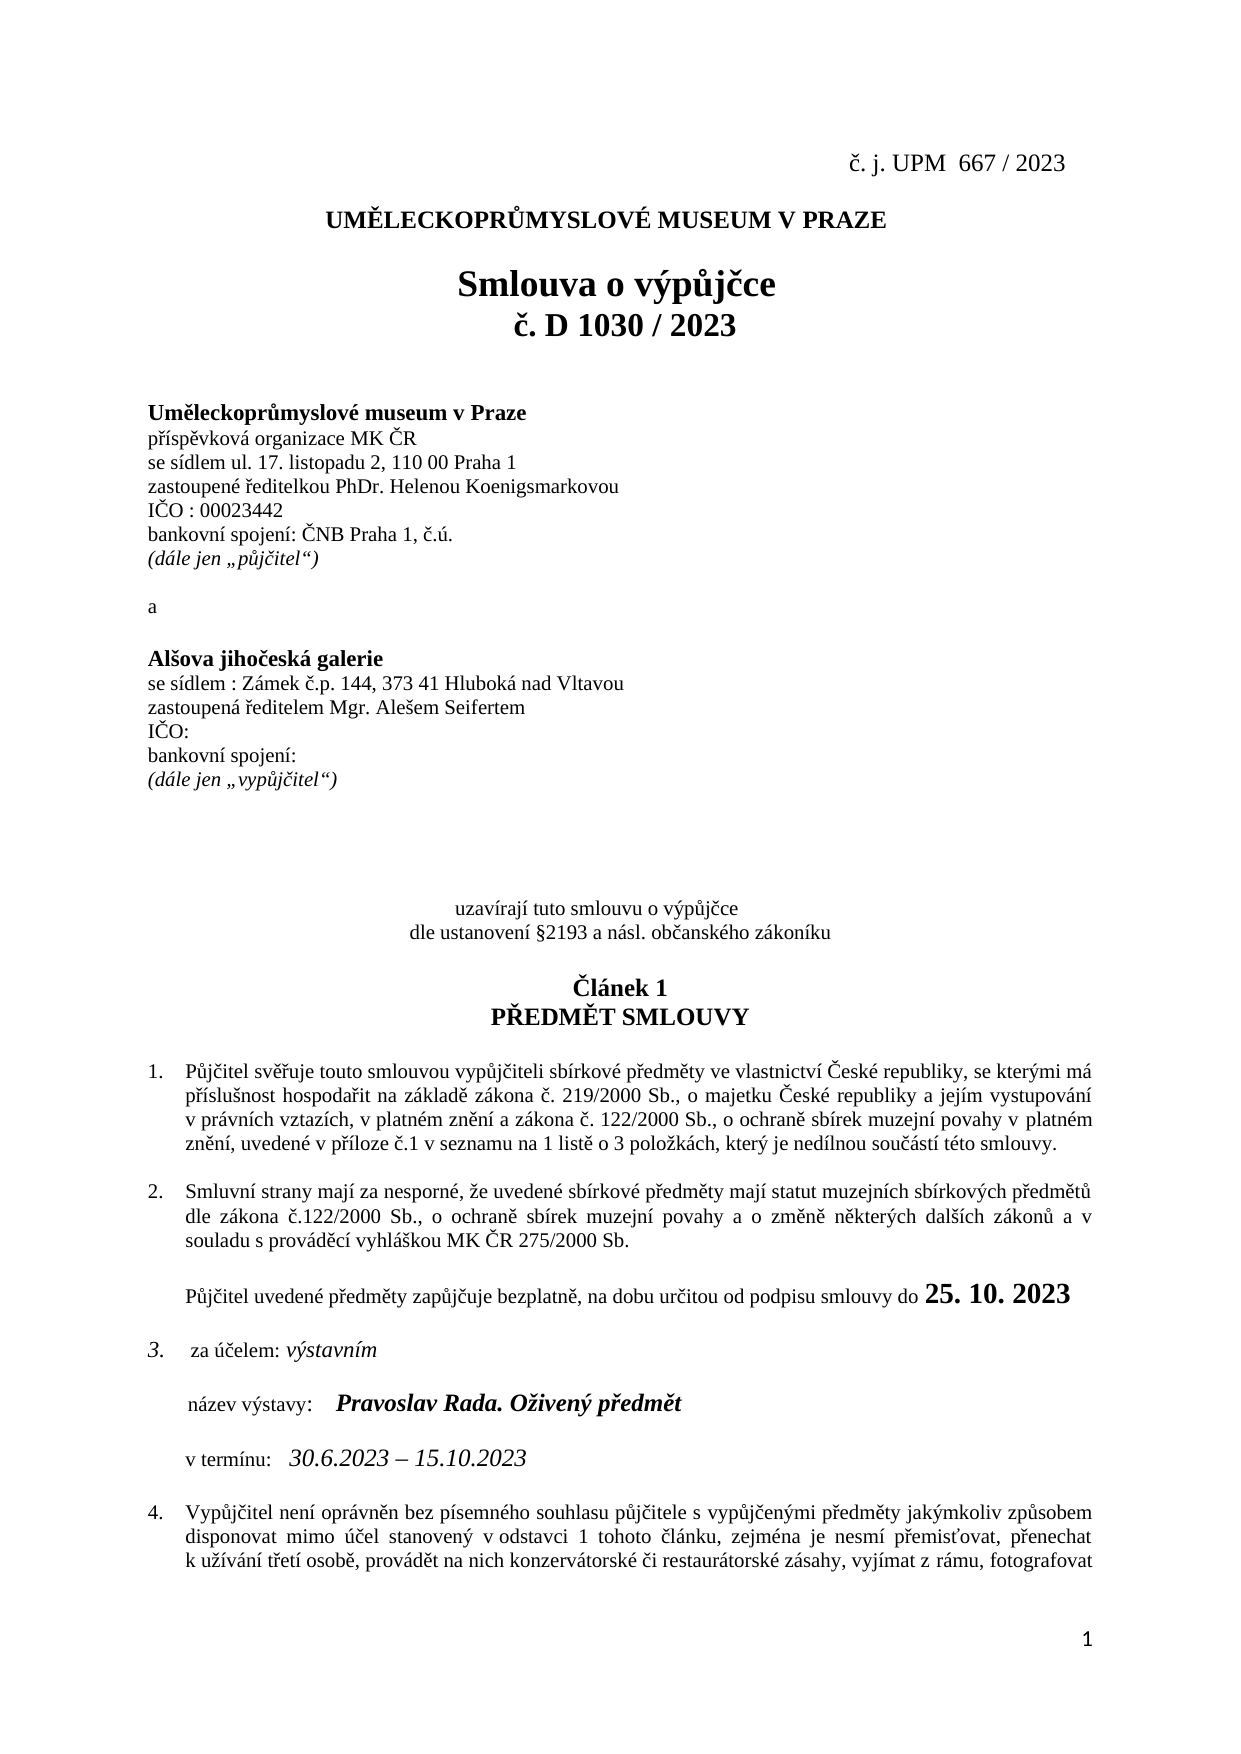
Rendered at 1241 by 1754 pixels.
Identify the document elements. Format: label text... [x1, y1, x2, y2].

text bankovní spojení: ČNB Praha 1, č.ú. [148, 522, 1093, 546]
text č. j. UPM 667 / 2023 [738, 148, 1093, 176]
text název výstavy: Pravoslav Rada. Oživený předmět [148, 1388, 1093, 1417]
text Půjčitel uvedené předměty zapůjčuje bezplatně, na dobu určitou od podpisu smlouvy do 25. 10. 2023 [185, 1276, 1093, 1309]
list Půjčitel svěřuje touto smlouvou vypůjčiteli sbírkové předměty ve vlastnictví České republiky, se kterými má příslušnost hospodařit na základě zákona č. 219/2000 Sb., o majetku České republiky a jejím vystupování v právních vztazích, v platném znění a zákona č. 122/2000 Sb., o ochraně sbírek muzejní povahy v platném znění, uvedené v příloze č.1 v seznamu na 1 listě o 3 položkách, který je nedílnou součástí této smlouvy. [148, 1059, 1093, 1155]
text zastoupená ředitelem Mgr. Alešem Seifertem [148, 695, 1093, 719]
text (dále jen „vypůjčitel“) [148, 767, 1093, 791]
text UMĚLECKOPRŮMYSLOVÉ MUSEUM V PRAZE [148, 205, 1093, 234]
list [148, 1500, 1093, 1572]
text příspěvková organizace MK ČR [148, 426, 1093, 450]
text Článek 1 [148, 973, 1093, 1002]
text se sídlem ul. 17. listopadu 2, 110 00 Praha 1 [148, 450, 1093, 474]
text Uměleckoprůmyslové museum v Praze [148, 399, 1093, 426]
text č. D 1030 / 2023 [148, 305, 1093, 343]
text uzavírají tuto smlouvu o výpůjčce [148, 896, 1093, 920]
text IČO: [148, 719, 1093, 743]
text (dále jen „půjčitel“) [148, 546, 1093, 570]
text se sídlem : Zámek č.p. 144, 373 41 Hluboká nad Vltavou [148, 671, 1093, 695]
text Alšova jihočeská galerie [148, 644, 1093, 671]
text bankovní spojení: [148, 743, 1093, 767]
text v termínu: 30.6.2023 – 15.10.2023 [185, 1443, 1093, 1472]
text a [148, 594, 1093, 618]
text Smlouva o výpůjčce [148, 262, 1093, 305]
list za účelem: výstavním [148, 1336, 1093, 1362]
list Smluvní strany mají za nesporné, že uvedené sbírkové předměty mají statut muzejních sbírkových předmětů dle zákona č.122/2000 Sb., o ochraně sbírek muzejní povahy a o změně některých dalších zákonů a v souladu s prováděcí vyhláškou MK ČR 275/2000 Sb. [148, 1179, 1093, 1252]
text PŘEDMĚT SMLOUVY [148, 1002, 1093, 1030]
text zastoupené ředitelkou PhDr. Helenou Koenigsmarkovou [148, 474, 1093, 498]
text dle ustanovení §2193 a násl. občanského zákoníku [148, 920, 1093, 944]
text IČO : 00023442 [148, 498, 1093, 522]
